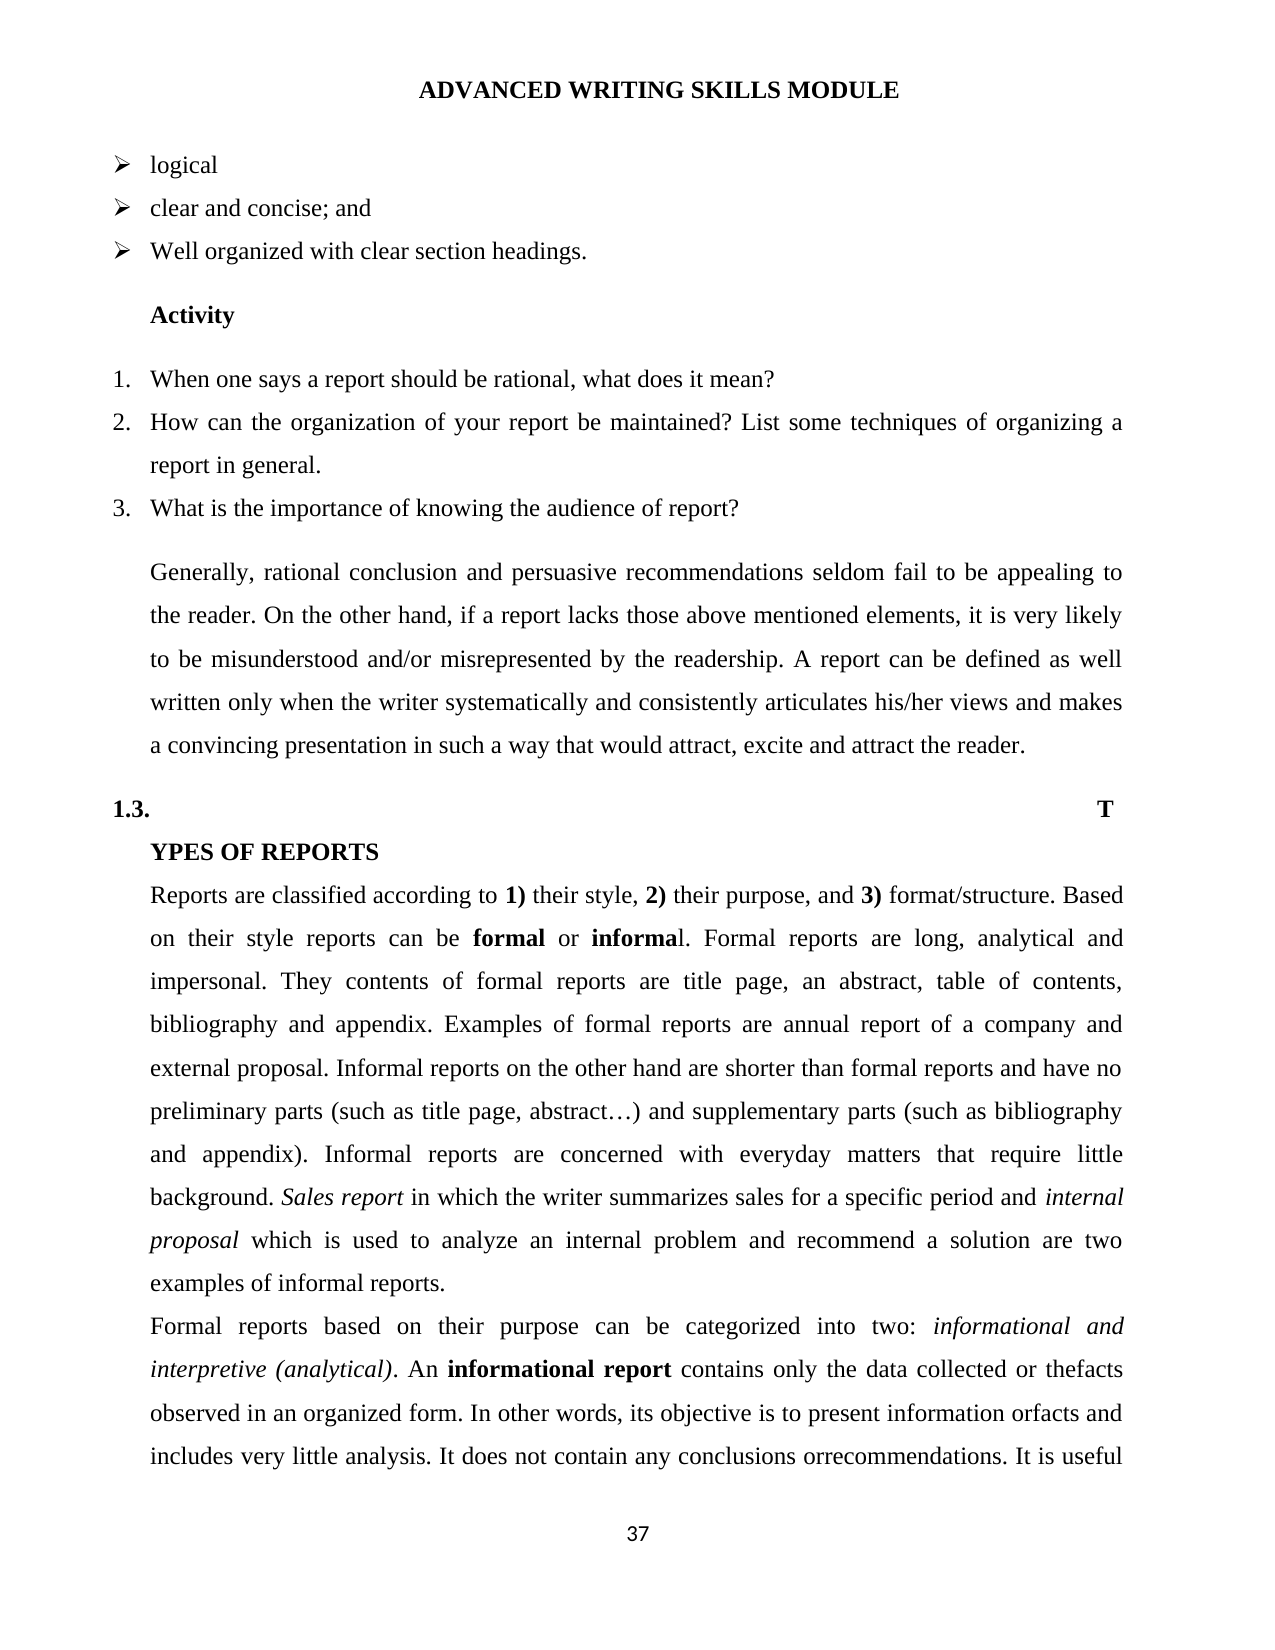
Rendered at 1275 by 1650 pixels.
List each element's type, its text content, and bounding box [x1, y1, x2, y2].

list TYPES OF REPORTS [112, 794, 1124, 866]
text Generally, rational conclusion and persuasive recommendations seldom fail to be appealing to the reader. On the other hand, if a report lacks those above mentioned elements, it is very likely to be misunderstood and/or misrepresented by the readership. A report can be defined as well written only when the writer systematically and consistently articulates his/her views and makes a convincing presentation in such a way that would attract, excite and attract the reader. [150, 557, 1124, 759]
list When one says a report should be rational, what does it mean? [112, 364, 1124, 393]
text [150, 1311, 1124, 1469]
text Activity [150, 300, 1124, 329]
list logical [112, 150, 1124, 179]
list How can the organization of your report be maintained? List some techniques of organizing a report in general. [112, 407, 1124, 479]
text Reports are classified according to 1) their style, 2) their purpose, and 3) format/structure. Based on their style reports can be formal or informal. Formal reports are long, analytical and impersonal. They contents of formal reports are title page, an abstract, table of contents, bibliography and appendix. Examples of formal reports are annual report of a company and external proposal. Informal reports on the other hand are shorter than formal reports and have no preliminary parts (such as title page, abstract…) and supplementary parts (such as bibliography and appendix). Informal reports are concerned with everyday matters that require little background. Sales report in which the writer summarizes sales for a specific period and internal proposal which is used to analyze an internal problem and recommend a solution are two examples of informal reports. [150, 880, 1124, 1297]
list clear and concise; and [112, 193, 1124, 222]
list Well organized with clear section headings. [112, 236, 1124, 265]
list What is the importance of knowing the audience of report? [112, 493, 1124, 522]
